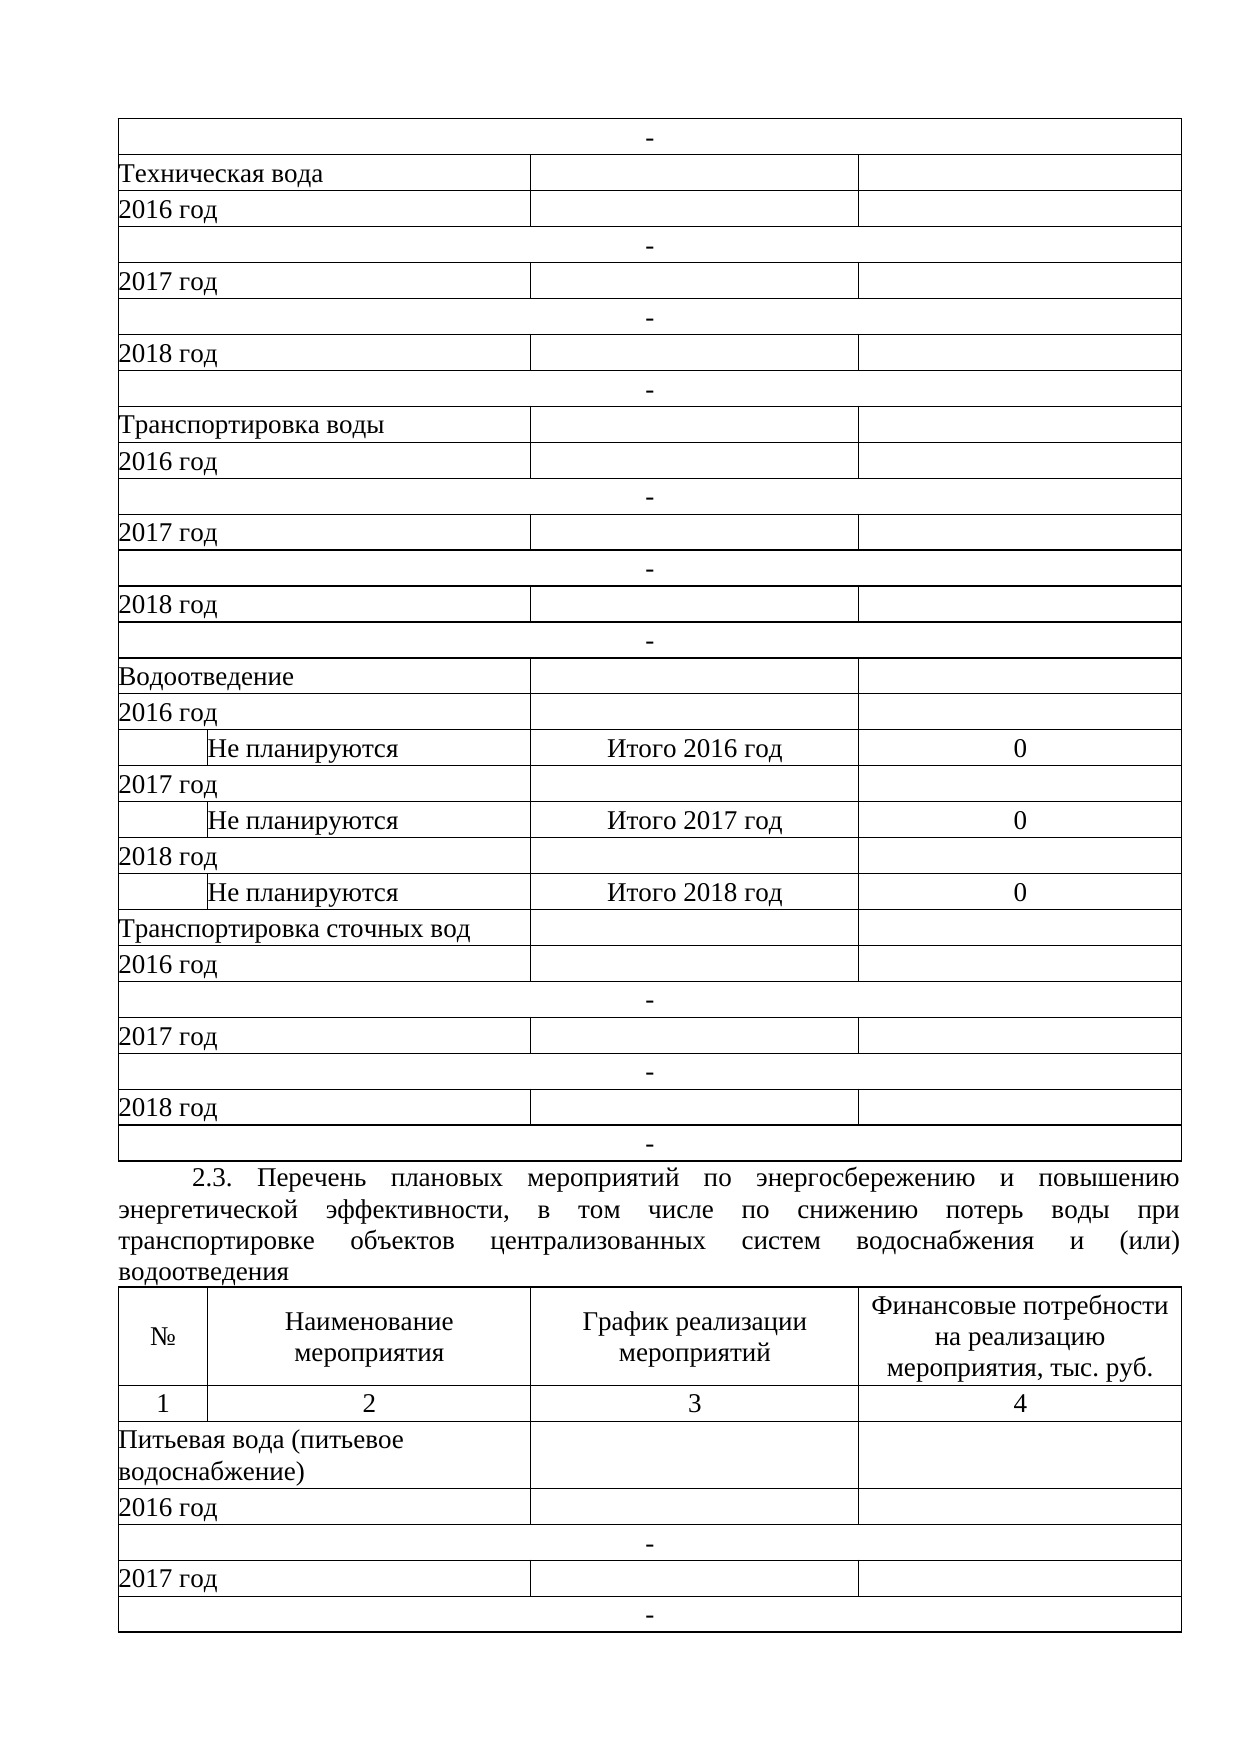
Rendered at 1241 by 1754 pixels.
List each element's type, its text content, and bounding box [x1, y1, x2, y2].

table_cell [531, 1090, 858, 1124]
table_cell [859, 587, 1181, 621]
table_cell 2018 год [119, 335, 530, 370]
table_cell - [119, 982, 1181, 1017]
table_cell 0 [859, 730, 1181, 765]
table_cell [859, 191, 1181, 226]
table_cell [531, 263, 858, 298]
table_cell [531, 659, 858, 693]
table_cell [119, 802, 207, 837]
table_cell [859, 335, 1181, 370]
table_cell - [119, 1525, 1181, 1559]
table_cell [531, 766, 858, 801]
table_cell - [119, 1126, 1181, 1160]
table_cell [119, 874, 207, 909]
table_cell 2 [208, 1386, 530, 1421]
table_cell [859, 659, 1181, 693]
table_cell [531, 407, 858, 442]
table_cell - [119, 371, 1181, 406]
table_cell [531, 1561, 858, 1596]
table_cell Техническая вода [119, 155, 530, 190]
table_cell Транспортировка воды [119, 407, 530, 442]
table_cell 3 [531, 1386, 858, 1421]
table_cell Итого 2018 год [531, 874, 858, 909]
table_cell 2.3. Перечень плановых мероприятий по энергосбережению и повышению энергетической эффективности, в том числе по снижению потерь воды при транспортировке объектов централизованных систем водоснабжения и (или) водоотведения [118, 1162, 1181, 1286]
table_cell Итого 2016 год [531, 730, 858, 765]
table_cell - [119, 1054, 1181, 1088]
table_cell [859, 443, 1181, 477]
table_cell [531, 191, 858, 226]
table_cell 2017 год [119, 766, 530, 801]
table_cell [531, 335, 858, 370]
table_cell [531, 587, 858, 621]
table_cell 1 [119, 1386, 207, 1421]
table_cell 0 [859, 802, 1181, 837]
table_cell 4 [859, 1386, 1181, 1421]
table_cell [531, 155, 858, 190]
table_cell [859, 946, 1181, 981]
table_cell 2016 год [119, 1489, 530, 1524]
table_cell - [119, 479, 1181, 513]
table_cell [531, 1422, 858, 1488]
table_cell 2017 год [119, 1561, 530, 1596]
table_cell № [119, 1288, 207, 1384]
table_cell Не планируются [208, 730, 530, 765]
table_cell [531, 1018, 858, 1052]
table_cell [859, 155, 1181, 190]
table_cell [859, 1018, 1181, 1052]
table_cell Наименование мероприятия [208, 1288, 530, 1384]
table_cell 2018 год [119, 587, 530, 621]
table_cell 2017 год [119, 515, 530, 549]
table_cell Финансовые потребности на реализацию мероприятия, тыс. руб. [859, 1288, 1181, 1384]
table_cell Не планируются [208, 874, 530, 909]
table_cell [119, 730, 207, 765]
table_cell [859, 1422, 1181, 1488]
table_cell - [119, 551, 1181, 585]
table_cell [859, 838, 1181, 873]
table_cell 2018 год [119, 1090, 530, 1124]
table_cell [859, 766, 1181, 801]
table_cell [859, 1561, 1181, 1596]
table_cell [531, 838, 858, 873]
table_cell [859, 263, 1181, 298]
table_cell Водоотведение [119, 659, 530, 693]
table_cell 2018 год [119, 838, 530, 873]
table_cell [859, 1489, 1181, 1524]
table_cell Итого 2017 год [531, 802, 858, 837]
table_cell [859, 407, 1181, 442]
table_cell [859, 910, 1181, 945]
table_cell - [119, 623, 1181, 657]
table_cell [531, 443, 858, 477]
table_cell 2016 год [119, 946, 530, 981]
table_cell Не планируются [208, 802, 530, 837]
table_cell [531, 910, 858, 945]
table_cell График реализации мероприятий [531, 1288, 858, 1384]
table_cell Питьевая вода (питьевое водоснабжение) [119, 1422, 530, 1488]
table_cell - [119, 227, 1181, 262]
table_cell 2016 год [119, 694, 530, 729]
table_cell [531, 1489, 858, 1524]
table_cell [859, 694, 1181, 729]
table_cell [859, 1090, 1181, 1124]
table_cell 2017 год [119, 263, 530, 298]
table_cell [531, 694, 858, 729]
table_cell [859, 515, 1181, 549]
table_cell [531, 515, 858, 549]
table_cell 2017 год [119, 1018, 530, 1052]
table_cell 0 [859, 874, 1181, 909]
table_cell 2016 год [119, 443, 530, 477]
table_cell - [119, 299, 1181, 334]
table_cell - [119, 119, 1181, 154]
table_cell - [119, 1597, 1181, 1631]
table_cell 2016 год [119, 191, 530, 226]
table_cell Транспортировка сточных вод [119, 910, 530, 945]
table_cell [531, 946, 858, 981]
